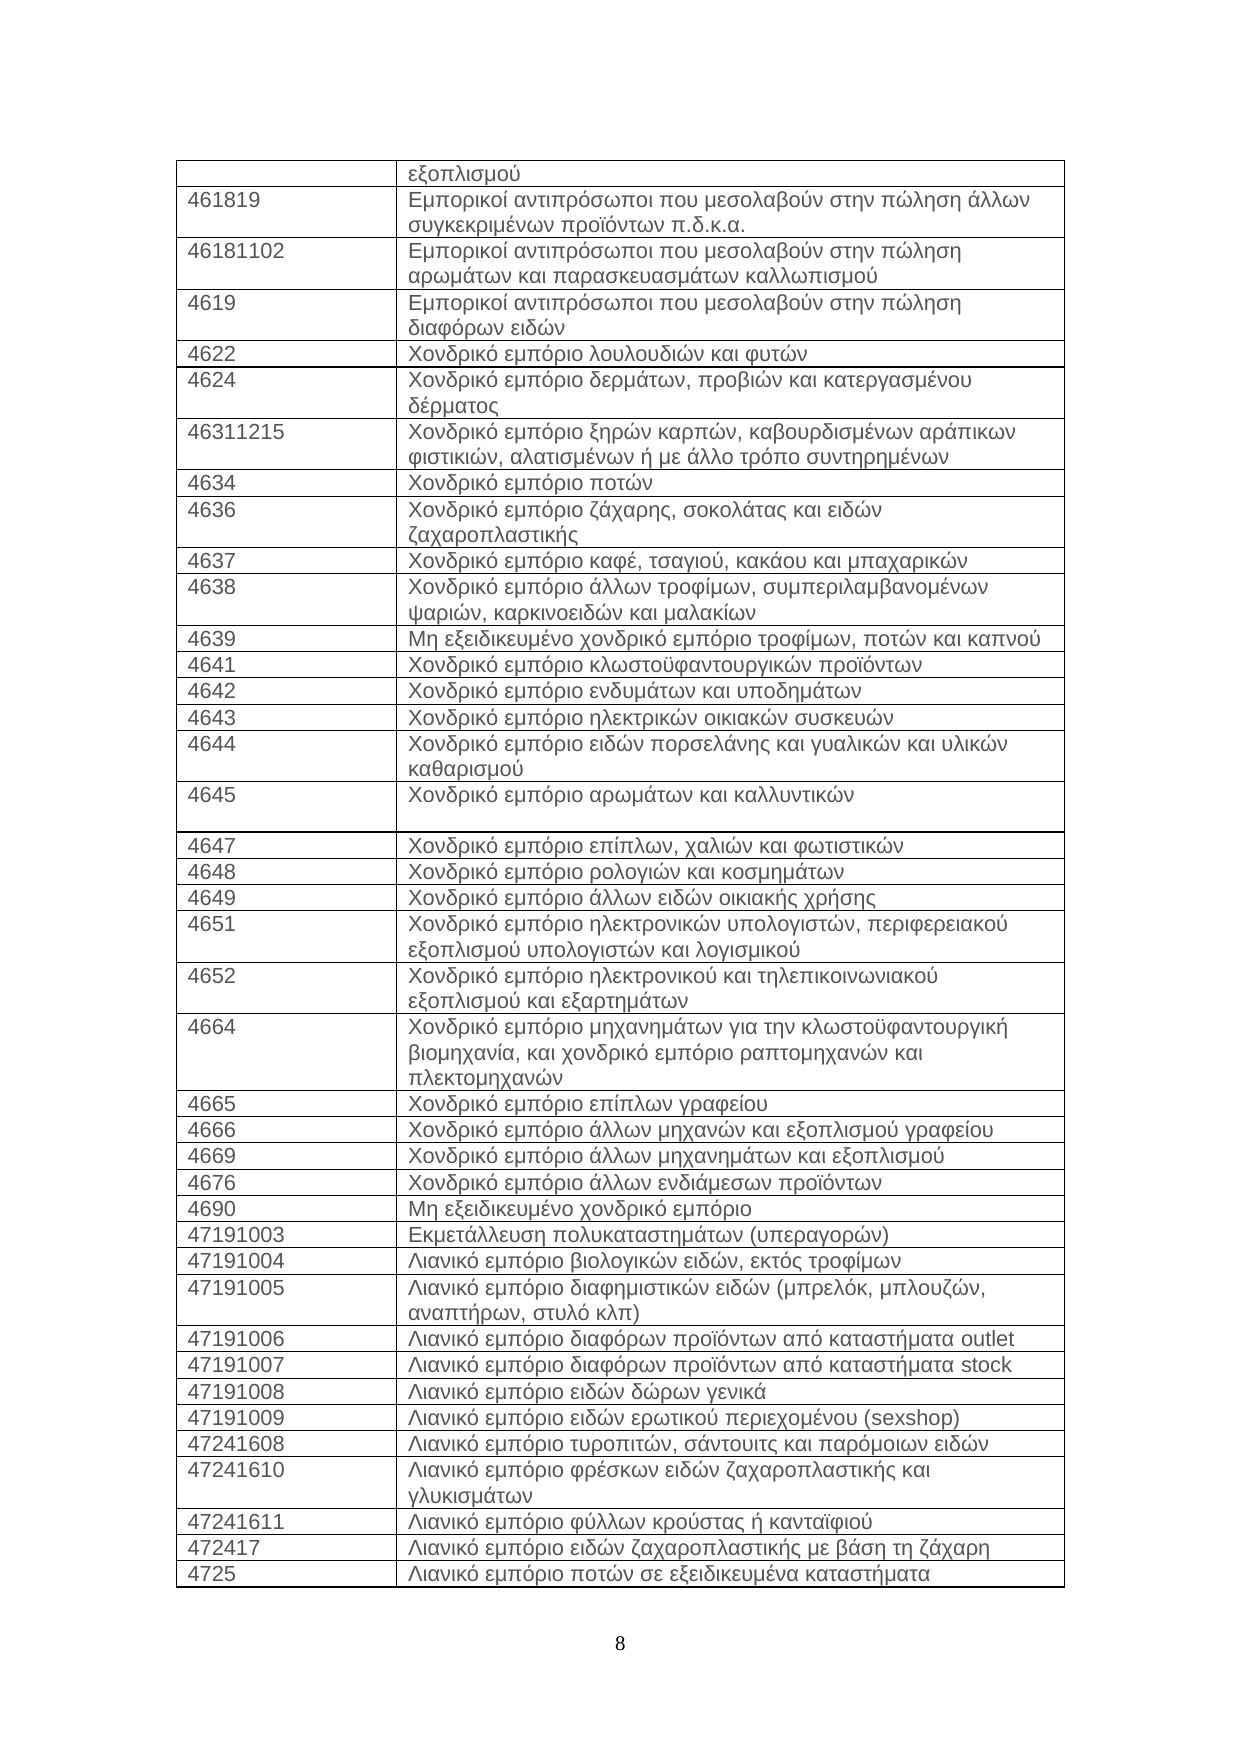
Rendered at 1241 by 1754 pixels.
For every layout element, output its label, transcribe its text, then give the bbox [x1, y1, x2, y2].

table_cell Χονδρικό εμπόριο άλλων μηχανημάτων και εξοπλισμού [397, 1143, 1064, 1168]
table_cell 4648 [177, 859, 396, 884]
table_cell 47241610 [177, 1457, 396, 1508]
table_cell 4669 [177, 1143, 396, 1168]
table_cell 4643 [177, 705, 396, 730]
table_cell Χονδρικό εμπόριο ζάχαρης, σοκολάτας και ειδών ζαχαροπλαστικής [397, 497, 1064, 547]
table_cell 472417 [177, 1535, 396, 1560]
table_cell Λιανικό εμπόριο τυροπιτών, σάντουιτς και παρόμοιων ειδών [397, 1431, 1064, 1456]
table_cell 4647 [177, 833, 396, 858]
table_cell 4644 [177, 731, 396, 781]
table_cell Χονδρικό εμπόριο άλλων μηχανών και εξοπλισμού γραφείου [397, 1117, 1064, 1142]
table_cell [397, 161, 1064, 186]
table_cell Χονδρικό εμπόριο ξηρών καρπών, καβουρδισμένων αράπικων φιστικιών, αλατισμένων ή με άλλο τρόπο συντηρημένων [397, 419, 1064, 469]
table_cell 4665 [177, 1091, 396, 1116]
table_cell 4664 [177, 1014, 396, 1090]
table_cell 46311215 [177, 419, 396, 469]
table_cell Χονδρικό εμπόριο ηλεκτρικών οικιακών συσκευών [397, 705, 1064, 730]
table_cell 47191005 [177, 1275, 396, 1325]
table_cell Χονδρικό εμπόριο ειδών πορσελάνης και γυαλικών και υλικών καθαρισμού [397, 731, 1064, 781]
table_cell Λιανικό εμπόριο φύλλων κρούστας ή κανταϊφιού [397, 1509, 1064, 1534]
table_cell Χονδρικό εμπόριο άλλων τροφίμων, συμπεριλαμβανομένων ψαριών, καρκινοειδών και μαλακίων [397, 574, 1064, 625]
table_cell Εκμετάλλευση πολυκαταστημάτων (υπεραγορών) [397, 1222, 1064, 1247]
table_cell 4641 [177, 652, 396, 677]
table_cell Μη εξειδικευμένο χονδρικό εμπόριο τροφίμων, ποτών και καπνού [397, 626, 1064, 651]
table_cell 4676 [177, 1170, 396, 1195]
table_cell Χονδρικό εμπόριο ποτών [397, 470, 1064, 496]
table_cell Λιανικό εμπόριο διαφόρων προϊόντων από καταστήματα stock [397, 1352, 1064, 1377]
table_cell Χονδρικό εμπόριο ρολογιών και κοσμημάτων [397, 859, 1064, 884]
table_cell Χονδρικό εμπόριο ενδυμάτων και υποδημάτων [397, 678, 1064, 703]
table_cell 4639 [177, 626, 396, 651]
table_cell 4690 [177, 1196, 396, 1221]
table_cell 4649 [177, 885, 396, 910]
table_cell 4638 [177, 574, 396, 625]
table_cell 4624 [177, 368, 396, 418]
table_cell 47191004 [177, 1248, 396, 1273]
table_cell 4725 [177, 1561, 396, 1586]
table_cell Λιανικό εμπόριο διαφόρων προϊόντων από καταστήματα outlet [397, 1326, 1064, 1351]
table_cell Λιανικό εμπόριο βιολογικών ειδών, εκτός τροφίμων [397, 1248, 1064, 1273]
table_cell 4652 [177, 963, 396, 1013]
table_cell Χονδρικό εμπόριο επίπλων, χαλιών και φωτιστικών [397, 833, 1064, 858]
table_cell Χονδρικό εμπόριο λουλουδιών και φυτών [397, 341, 1064, 366]
table_cell Χονδρικό εμπόριο επίπλων γραφείου [397, 1091, 1064, 1116]
table_cell 4666 [177, 1117, 396, 1142]
table_cell 461812 [177, 161, 396, 186]
table_cell 4651 [177, 911, 396, 962]
table_cell 47191006 [177, 1326, 396, 1351]
table_cell Χονδρικό εμπόριο μηχανημάτων για την κλωστοϋφαντουργική βιομηχανία, και χονδρικό εμπόριο ραπτομηχανών και πλεκτομηχανών [397, 1014, 1064, 1090]
table_cell Λιανικό εμπόριο διαφημιστικών ειδών (μπρελόκ, μπλουζών, αναπτήρων, στυλό κλπ) [397, 1275, 1064, 1325]
table_cell 4642 [177, 678, 396, 703]
table_cell Μη εξειδικευμένο χονδρικό εμπόριο [397, 1196, 1064, 1221]
table_cell Χονδρικό εμπόριο άλλων ειδών οικιακής χρήσης [397, 885, 1064, 910]
table_cell Λιανικό εμπόριο ειδών δώρων γενικά [397, 1379, 1064, 1404]
table_cell Χονδρικό εμπόριο δερμάτων, προβιών και κατεργασμένου δέρματος [397, 368, 1064, 418]
table_cell Λιανικό εμπόριο φρέσκων ειδών ζαχαροπλαστικής και γλυκισμάτων [397, 1457, 1064, 1508]
table_cell Λιανικό εμπόριο ειδών ερωτικού περιεχομένου (sexshop) [397, 1405, 1064, 1430]
table_cell 47191009 [177, 1405, 396, 1430]
table_cell 4636 [177, 497, 396, 547]
table_cell Λιανικό εμπόριο ποτών σε εξειδικευμένα καταστήματα [397, 1561, 1064, 1586]
table_cell 47191008 [177, 1379, 396, 1404]
table_cell 46181102 [177, 238, 396, 289]
table_cell Χονδρικό εμπόριο κλωστοϋφαντουργικών προϊόντων [397, 652, 1064, 677]
table_cell 47241608 [177, 1431, 396, 1456]
table_cell 47241611 [177, 1509, 396, 1534]
table_cell Εμπορικοί αντιπρόσωποι που μεσολαβούν στην πώληση διαφόρων ειδών [397, 290, 1064, 340]
table_cell Εμπορικοί αντιπρόσωποι που μεσολαβούν στην πώληση αρωμάτων και παρασκευασμάτων καλλωπισμού [397, 238, 1064, 289]
table_cell Εμπορικοί αντιπρόσωποι που μεσολαβούν στην πώληση άλλων συγκεκριμένων προϊόντων π.δ.κ.α. [397, 187, 1064, 237]
table_cell 4645 [177, 782, 396, 831]
table_cell 4619 [177, 290, 396, 340]
table_cell 47191007 [177, 1352, 396, 1377]
table_cell 461819 [177, 187, 396, 237]
table_cell 4634 [177, 470, 396, 496]
table_cell Χονδρικό εμπόριο ηλεκτρονικού και τηλεπικοινωνιακού εξοπλισμού και εξαρτημάτων [397, 963, 1064, 1013]
table_cell Χονδρικό εμπόριο αρωμάτων και καλλυντικών [397, 782, 1064, 831]
table_cell Χονδρικό εμπόριο ηλεκτρονικών υπολογιστών, περιφερειακού εξοπλισμού υπολογιστών και λογισμικού [397, 911, 1064, 962]
table_cell 4637 [177, 548, 396, 573]
table_cell Λιανικό εμπόριο ειδών ζαχαροπλαστικής με βάση τη ζάχαρη [397, 1535, 1064, 1560]
table_cell Χονδρικό εμπόριο καφέ, τσαγιού, κακάου και μπαχαρικών [397, 548, 1064, 573]
table_cell Χονδρικό εμπόριο άλλων ενδιάμεσων προϊόντων [397, 1170, 1064, 1195]
table_cell 47191003 [177, 1222, 396, 1247]
table_cell 4622 [177, 341, 396, 366]
